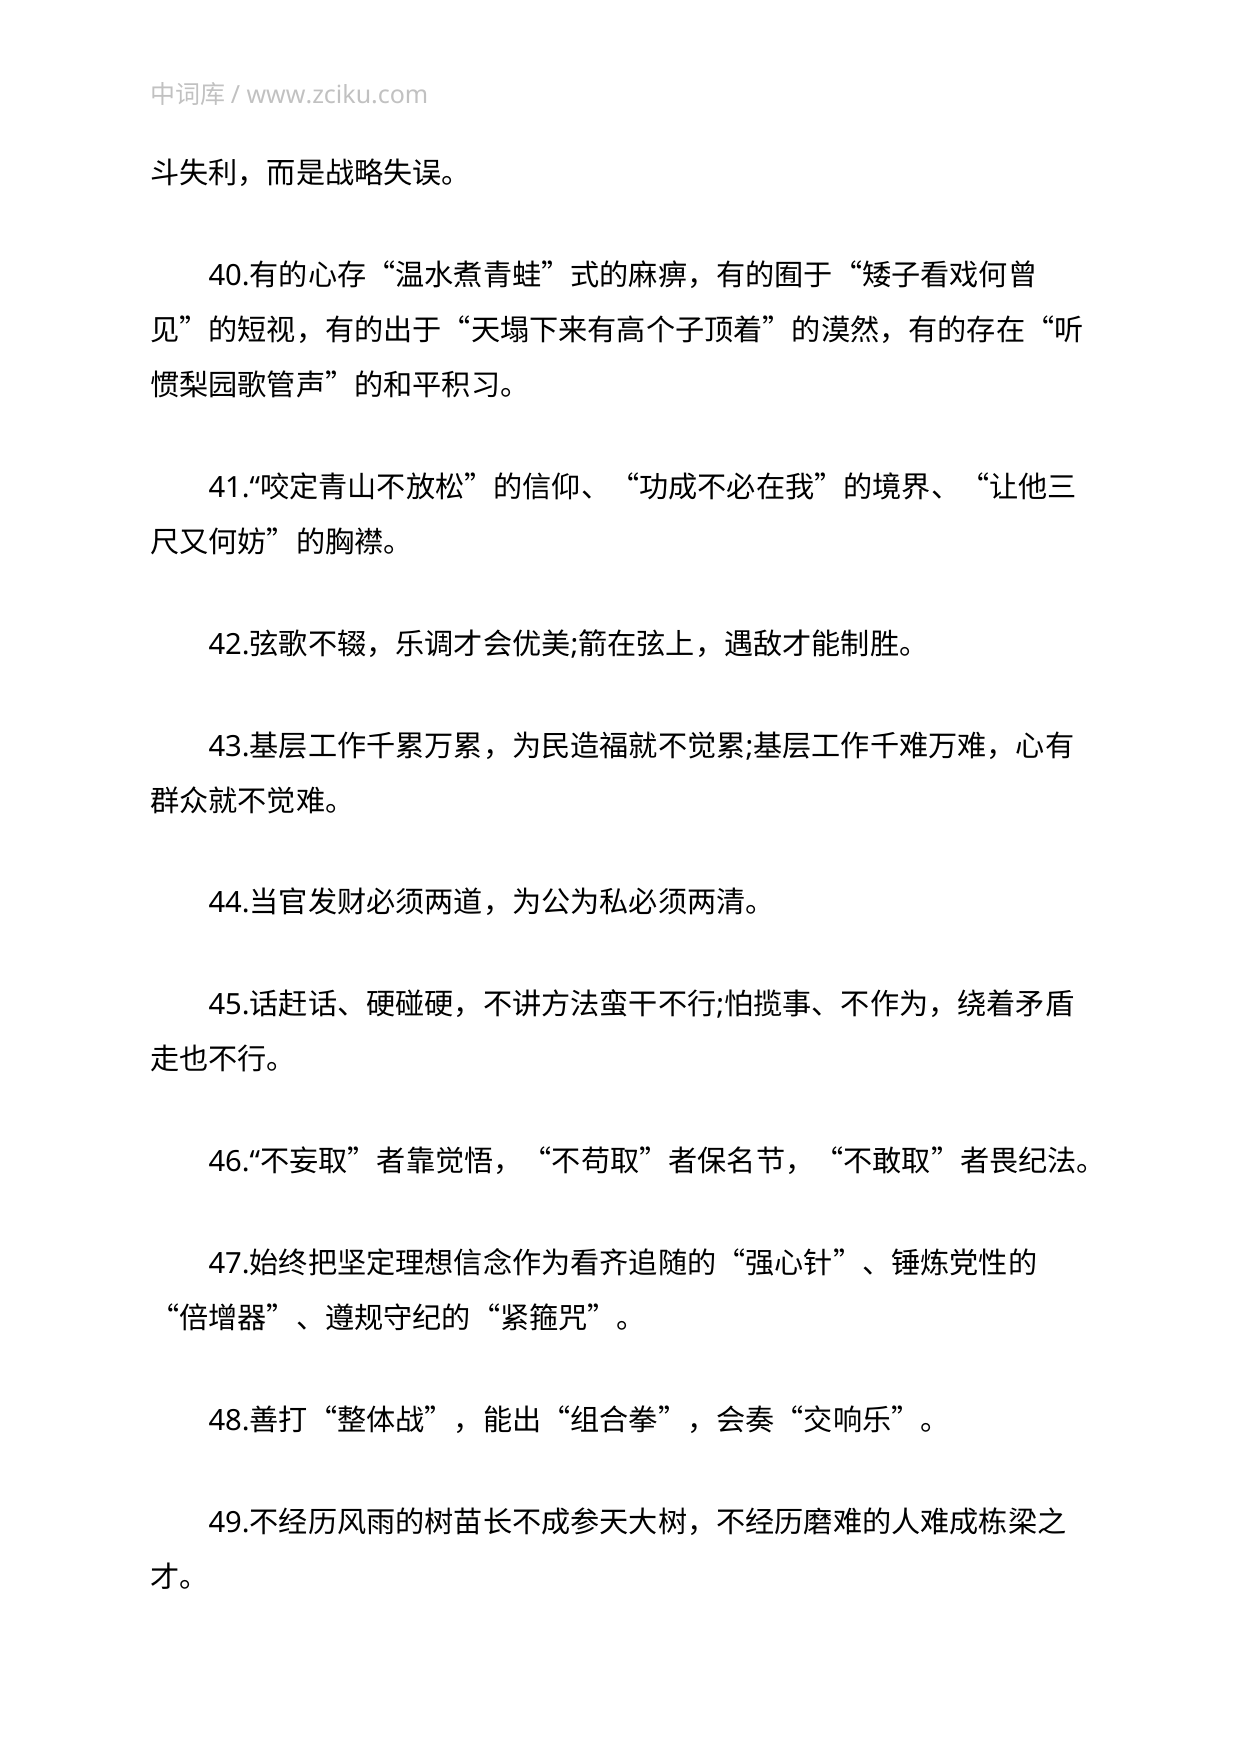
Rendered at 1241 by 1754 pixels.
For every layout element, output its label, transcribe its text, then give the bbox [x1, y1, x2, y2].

text 42.弦歌不辍，乐调才会优美;箭在弦上，遇敌才能制胜。 [150, 620, 1090, 663]
text 43.基层工作千累万累，为民造福就不觉累;基层工作千难万难，心有群众就不觉难。 [150, 722, 1090, 819]
text 49.不经历风雨的树苗长不成参天大树，不经历磨难的人难成栋梁之才。 [150, 1498, 1090, 1596]
text 41.“咬定青山不放松”的信仰、“功成不必在我”的境界、“让他三尺又何妨”的胸襟。 [150, 463, 1090, 561]
text 45.话赶话、硬碰硬，不讲方法蛮干不行;怕揽事、不作为，绕着矛盾走也不行。 [150, 981, 1090, 1078]
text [150, 150, 1090, 192]
text 47.始终把坚定理想信念作为看齐追随的“强心针”、锤炼党性的“倍增器”、遵规守纪的“紧箍咒”。 [150, 1240, 1090, 1337]
text 46.“不妄取”者靠觉悟，“不苟取”者保名节，“不敢取”者畏纪法。 [150, 1138, 1090, 1180]
text 44.当官发财必须两道，为公为私必须两清。 [150, 879, 1090, 921]
text 40.有的心存“温水煮青蛙”式的麻痹，有的囿于“矮子看戏何曾见”的短视，有的出于“天塌下来有高个子顶着”的漠然，有的存在“听惯梨园歌管声”的和平积习。 [150, 252, 1090, 404]
text 48.善打“整体战”，能出“组合拳”，会奏“交响乐”。 [150, 1396, 1090, 1439]
